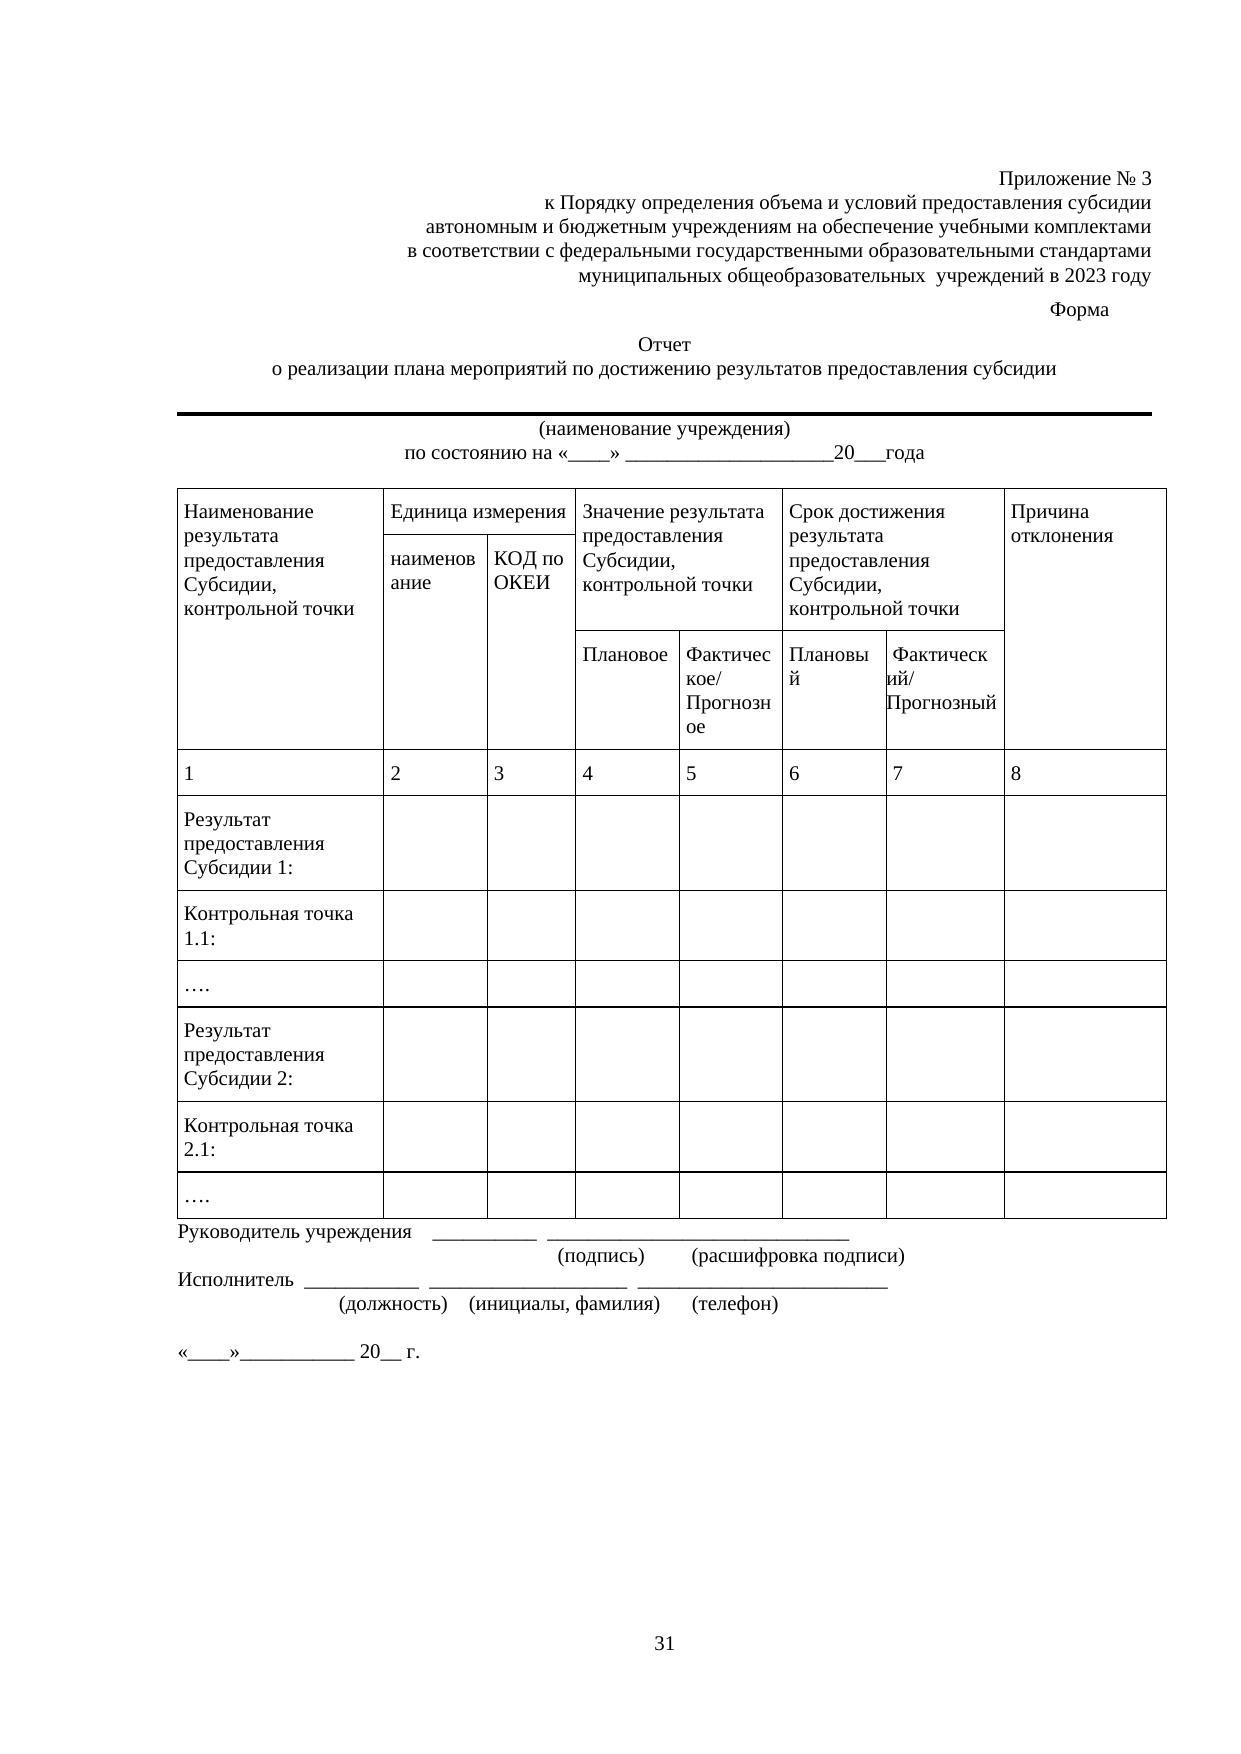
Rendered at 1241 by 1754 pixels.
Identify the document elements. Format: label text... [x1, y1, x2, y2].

table_cell [783, 891, 886, 960]
table_cell наименование [384, 535, 487, 749]
table_cell [488, 1173, 575, 1218]
table_cell [887, 1173, 1004, 1218]
table_cell [680, 796, 782, 890]
table_cell [576, 1102, 679, 1171]
text муниципальных общеобразовательных учреждений в 2023 году [177, 262, 1152, 287]
table_cell [783, 1173, 886, 1218]
text в соответствии с федеральными государственными образовательными стандартами [177, 238, 1152, 262]
table_cell 4 [576, 750, 679, 795]
table_cell Плановый [783, 631, 886, 749]
table_cell 1 [178, 750, 383, 795]
table_header Причина отклонения [1005, 489, 1166, 749]
text о реализации плана мероприятий по достижению результатов предоставления субсидии [177, 356, 1152, 380]
table_cell [887, 1102, 1004, 1171]
table_cell [1005, 796, 1166, 890]
table_cell [783, 1102, 886, 1171]
text Исполнитель ___________ ___________________ ________________________ [177, 1267, 1152, 1291]
table_cell 5 [680, 750, 782, 795]
table_cell [887, 961, 1004, 1006]
table_cell Результат предоставления Субсидии 1: [178, 796, 383, 890]
table_cell [887, 891, 1004, 960]
table_cell 8 [1005, 750, 1166, 795]
table_cell [1005, 891, 1166, 960]
table_cell 7 [887, 750, 1004, 795]
table_cell Контрольная точка 1.1: [178, 891, 383, 960]
table_cell [576, 796, 679, 890]
text по состоянию на «____» ____________________20___года [177, 439, 1152, 464]
table_cell …. [178, 1173, 383, 1218]
text (подпись) (расшифровка подписи) [177, 1243, 1152, 1267]
table_cell [1005, 1008, 1166, 1101]
table_cell Результат предоставления Субсидии 2: [178, 1008, 383, 1101]
text (должность) (инициалы, фамилия) (телефон) [177, 1291, 1152, 1315]
table_cell [680, 1173, 782, 1218]
table_header Значение результата предоставления Субсидии, контрольной точки [576, 489, 782, 630]
table_cell [384, 1008, 487, 1101]
table_cell КОД по ОКЕИ [488, 535, 575, 749]
table_cell Фактическое/Прогнозное [680, 631, 782, 749]
table_cell [783, 961, 886, 1006]
table_cell [576, 891, 679, 960]
table_cell [680, 961, 782, 1006]
table_header Единица измерения [384, 489, 575, 534]
table_cell [680, 1008, 782, 1101]
text Отчет [177, 332, 1152, 356]
table_cell 2 [384, 750, 487, 795]
table_cell [488, 1102, 575, 1171]
table_cell [384, 961, 487, 1006]
table_header Наименование результата предоставления Субсидии, контрольной точки [178, 489, 383, 749]
table_cell [887, 796, 1004, 890]
table_cell [1005, 1173, 1166, 1218]
table_cell [576, 1008, 679, 1101]
table_cell [488, 1008, 575, 1101]
table_cell [384, 1173, 487, 1218]
table_cell [783, 796, 886, 890]
table_cell [384, 796, 487, 890]
table_cell [887, 1008, 1004, 1101]
table_cell …. [178, 961, 383, 1006]
table_header Срок достижения результата предоставления Субсидии, контрольной точки [783, 489, 1004, 630]
table_cell [680, 891, 782, 960]
table_cell [576, 961, 679, 1006]
text «____»___________ 20__ г. [177, 1339, 1152, 1363]
table_cell Фактический/Прогнозный [887, 631, 1004, 749]
text (наименование учреждения) [177, 416, 1152, 439]
text Руководитель учреждения __________ _____________________________ [177, 1219, 1152, 1243]
table_cell Плановое [576, 631, 679, 749]
text к Порядку определения объема и условий предоставления субсидии [177, 190, 1152, 214]
table_cell 6 [783, 750, 886, 795]
table_cell Контрольная точка 2.1: [178, 1102, 383, 1171]
table_cell [1005, 1102, 1166, 1171]
text Приложение № 3 [177, 166, 1152, 190]
table_header Форма [171, 287, 1116, 332]
table_cell [1005, 961, 1166, 1006]
table_cell [384, 1102, 487, 1171]
table_cell [384, 891, 487, 960]
table_cell [488, 891, 575, 960]
table_cell [488, 796, 575, 890]
text автономным и бюджетным учреждениям на обеспечение учебными комплектами [177, 214, 1152, 238]
table_cell [576, 1173, 679, 1218]
table_cell [488, 961, 575, 1006]
table_cell [783, 1008, 886, 1101]
table_cell 3 [488, 750, 575, 795]
table_cell [680, 1102, 782, 1171]
